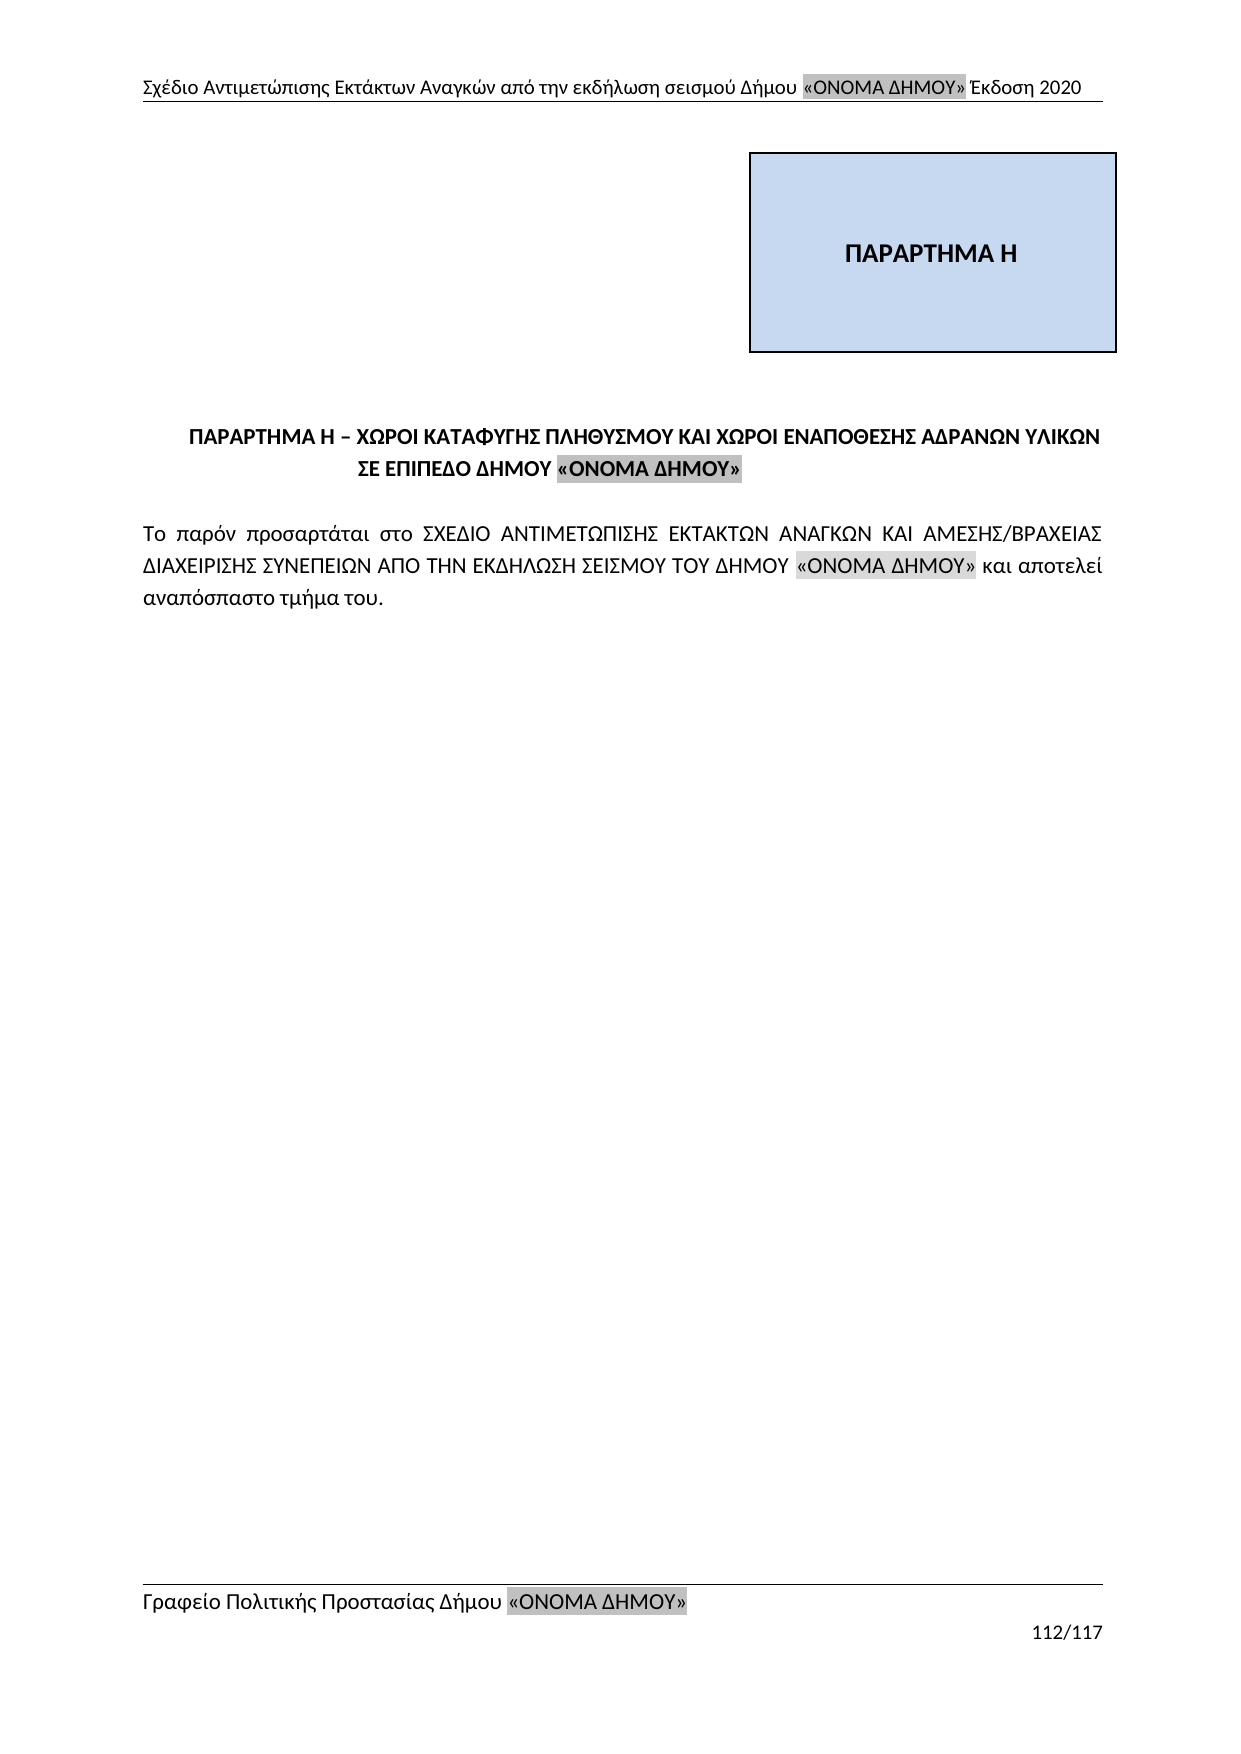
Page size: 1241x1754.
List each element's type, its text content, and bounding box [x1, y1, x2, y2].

subtitle ΠΑΡΑΡΤΗΜΑ Η – ΧΩΡΟΙ ΚΑΤΑΦΥΓΗΣ ΠΛΗΘΥΣΜΟΥ ΚΑΙ ΧΩΡΟΙ ΕΝΑΠΟΘΕΣΗΣ ΑΔΡΑΝΩΝ ΥΛΙΚΩΝ [143, 422, 1103, 450]
text Το παρόν προσαρτάται στο ΣΧΕΔΙΟ ΑΝΤΙΜΕΤΩΠΙΣΗΣ ΕΚΤΑΚΤΩΝ ΑΝΑΓΚΩΝ ΚΑΙ ΑΜΕΣΗΣ/ΒΡΑΧΕΙΑΣ ΔΙΑΧΕΙΡΙΣΗΣ ΣΥΝΕΠΕΙΩΝ ΑΠΟ ΤΗΝ ΕΚΔΗΛΩΣΗ ΣΕΙΣΜΟΥ ΤΟΥ ΔΗΜΟΥ «ΟΝΟΜΑ ΔΗΜΟΥ» και αποτελεί αναπόσπαστο τμήμα του. [143, 519, 1103, 611]
subtitle ΣΕ ΕΠΙΠΕΔΟ ΔΗΜΟΥ «ΟΝΟΜΑ ΔΗΜΟΥ» [143, 454, 1103, 483]
